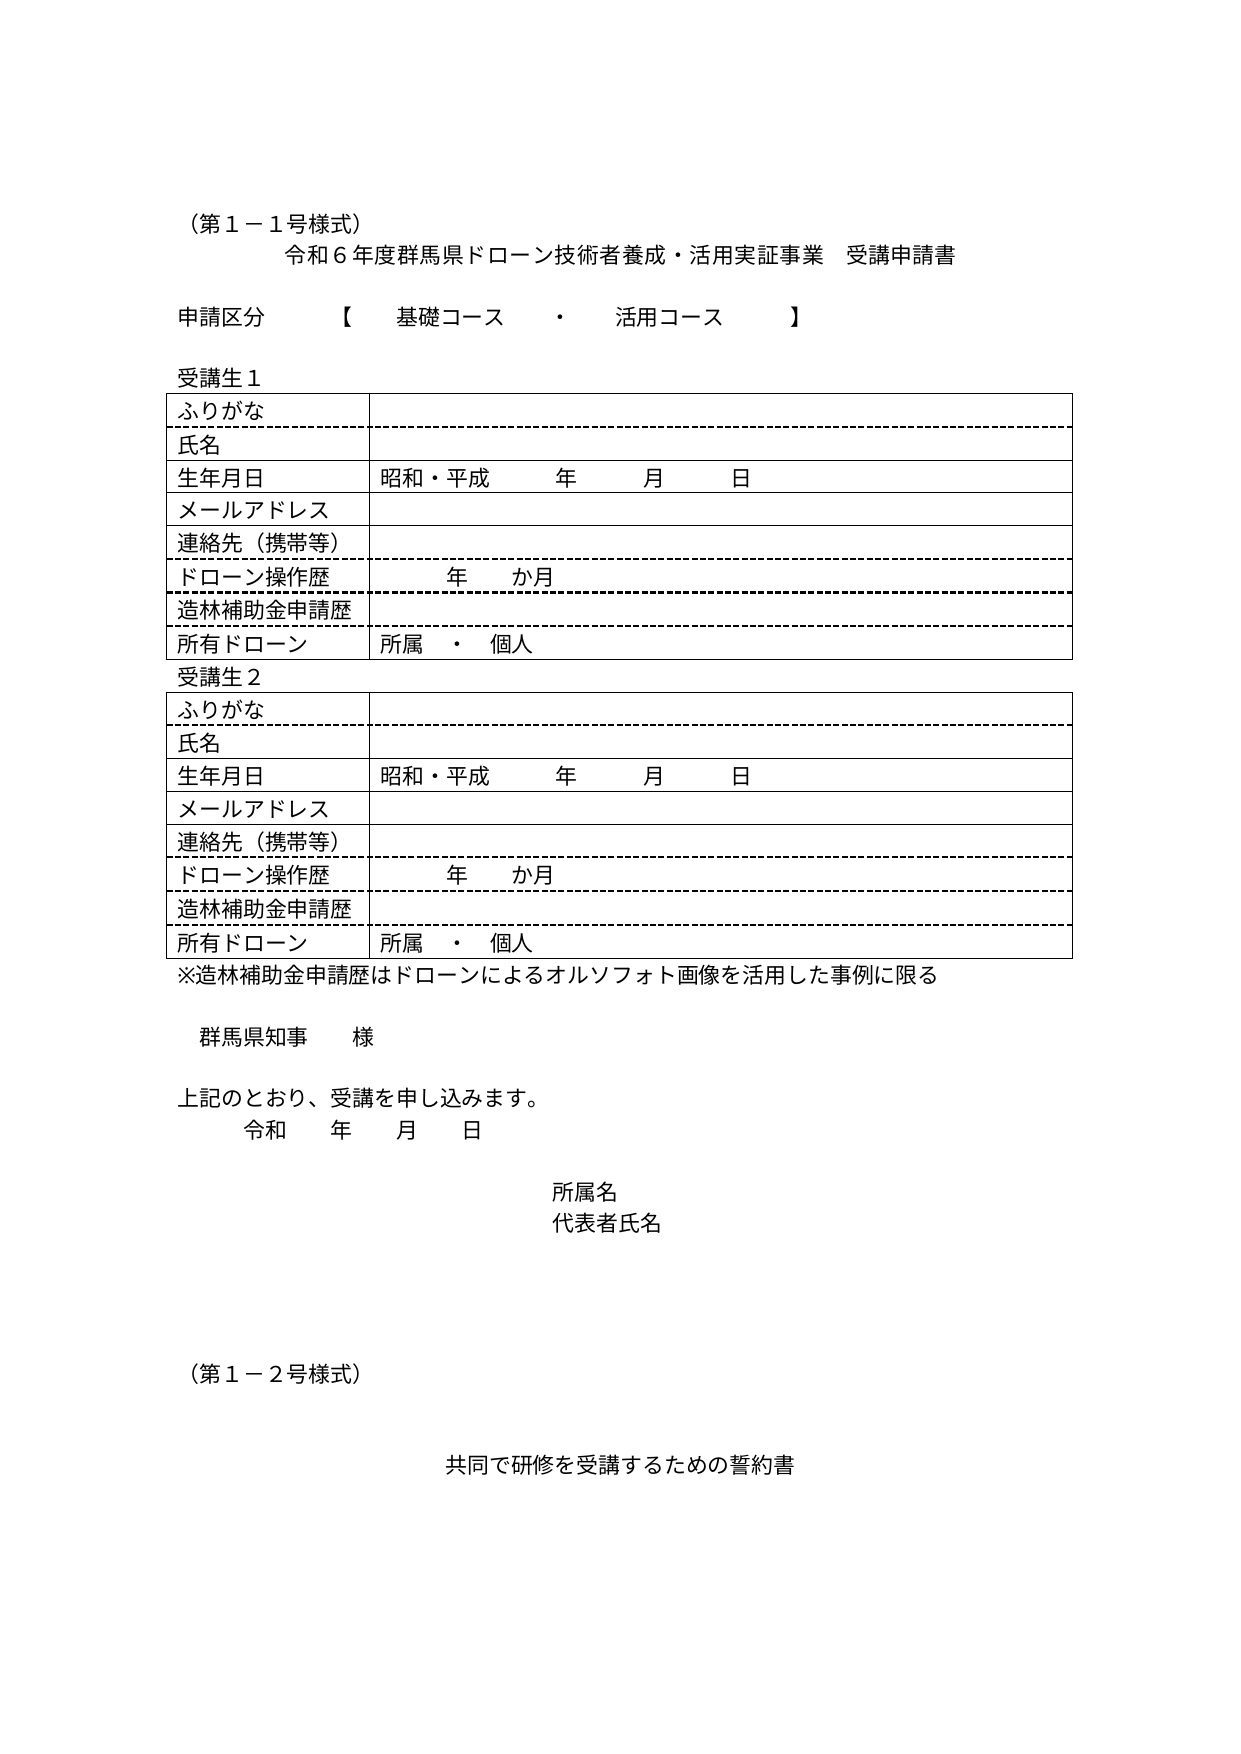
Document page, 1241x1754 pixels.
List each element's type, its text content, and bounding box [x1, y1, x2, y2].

table_cell 所有ドローン [167, 924, 369, 957]
table_cell 連絡先（携帯等） [167, 825, 369, 856]
table_cell 所属 ・ 個人 [370, 625, 1072, 659]
text 共同で研修を受講するための誓約書 [177, 1448, 1063, 1480]
text 群馬県知事 様 [177, 1020, 1063, 1052]
text 受講生１ [177, 361, 1063, 393]
text 所属名 [477, 1174, 1063, 1206]
table_cell メールアドレス [167, 792, 369, 823]
table_cell 所有ドローン [167, 625, 369, 659]
table_cell ドローン操作歴 [167, 558, 369, 591]
text ※造林補助金申請歴はドローンによるオルソフォト画像を活用した事例に限る [177, 959, 1063, 990]
table_cell 生年月日 [167, 461, 369, 492]
table_cell 所属 ・ 個人 [370, 924, 1072, 957]
table_cell メールアドレス [167, 493, 369, 525]
table_cell [370, 792, 1072, 823]
table_cell 年 か月 [370, 558, 1072, 591]
table_cell 造林補助金申請歴 [167, 591, 369, 625]
table_cell [370, 426, 1072, 459]
table_cell [370, 825, 1072, 856]
table_header ふりがな [167, 693, 369, 724]
text 受講生２ [177, 660, 1063, 692]
table_cell [370, 724, 1072, 758]
table_cell 昭和・平成 年 月 日 [370, 759, 1072, 791]
text 令和 年 月 日 [177, 1113, 1063, 1145]
text （第１－２号様式） [177, 1357, 1063, 1389]
table_header [370, 394, 1072, 426]
table_cell 氏名 [167, 426, 369, 459]
text 代表者氏名 [477, 1206, 1063, 1238]
table_cell ドローン操作歴 [167, 856, 369, 890]
table_cell 年 か月 [370, 856, 1072, 890]
text 令和６年度群馬県ドローン技術者養成・活用実証事業 受講申請書 [177, 238, 1063, 270]
table_header ふりがな [167, 394, 369, 426]
text （第１－１号様式） [177, 207, 1063, 238]
table_cell [370, 591, 1072, 625]
table_cell [370, 493, 1072, 525]
table_cell [370, 890, 1072, 924]
text 申請区分 【 基礎コース ・ 活用コース 】 [177, 300, 1063, 332]
text 上記のとおり、受講を申し込みます。 [177, 1081, 1063, 1113]
table_header [370, 693, 1072, 724]
table_cell 昭和・平成 年 月 日 [370, 461, 1072, 492]
table_cell 生年月日 [167, 759, 369, 791]
table_cell 氏名 [167, 724, 369, 758]
table_cell [370, 526, 1072, 558]
table_cell 連絡先（携帯等） [167, 526, 369, 558]
table_cell 造林補助金申請歴 [167, 890, 369, 924]
